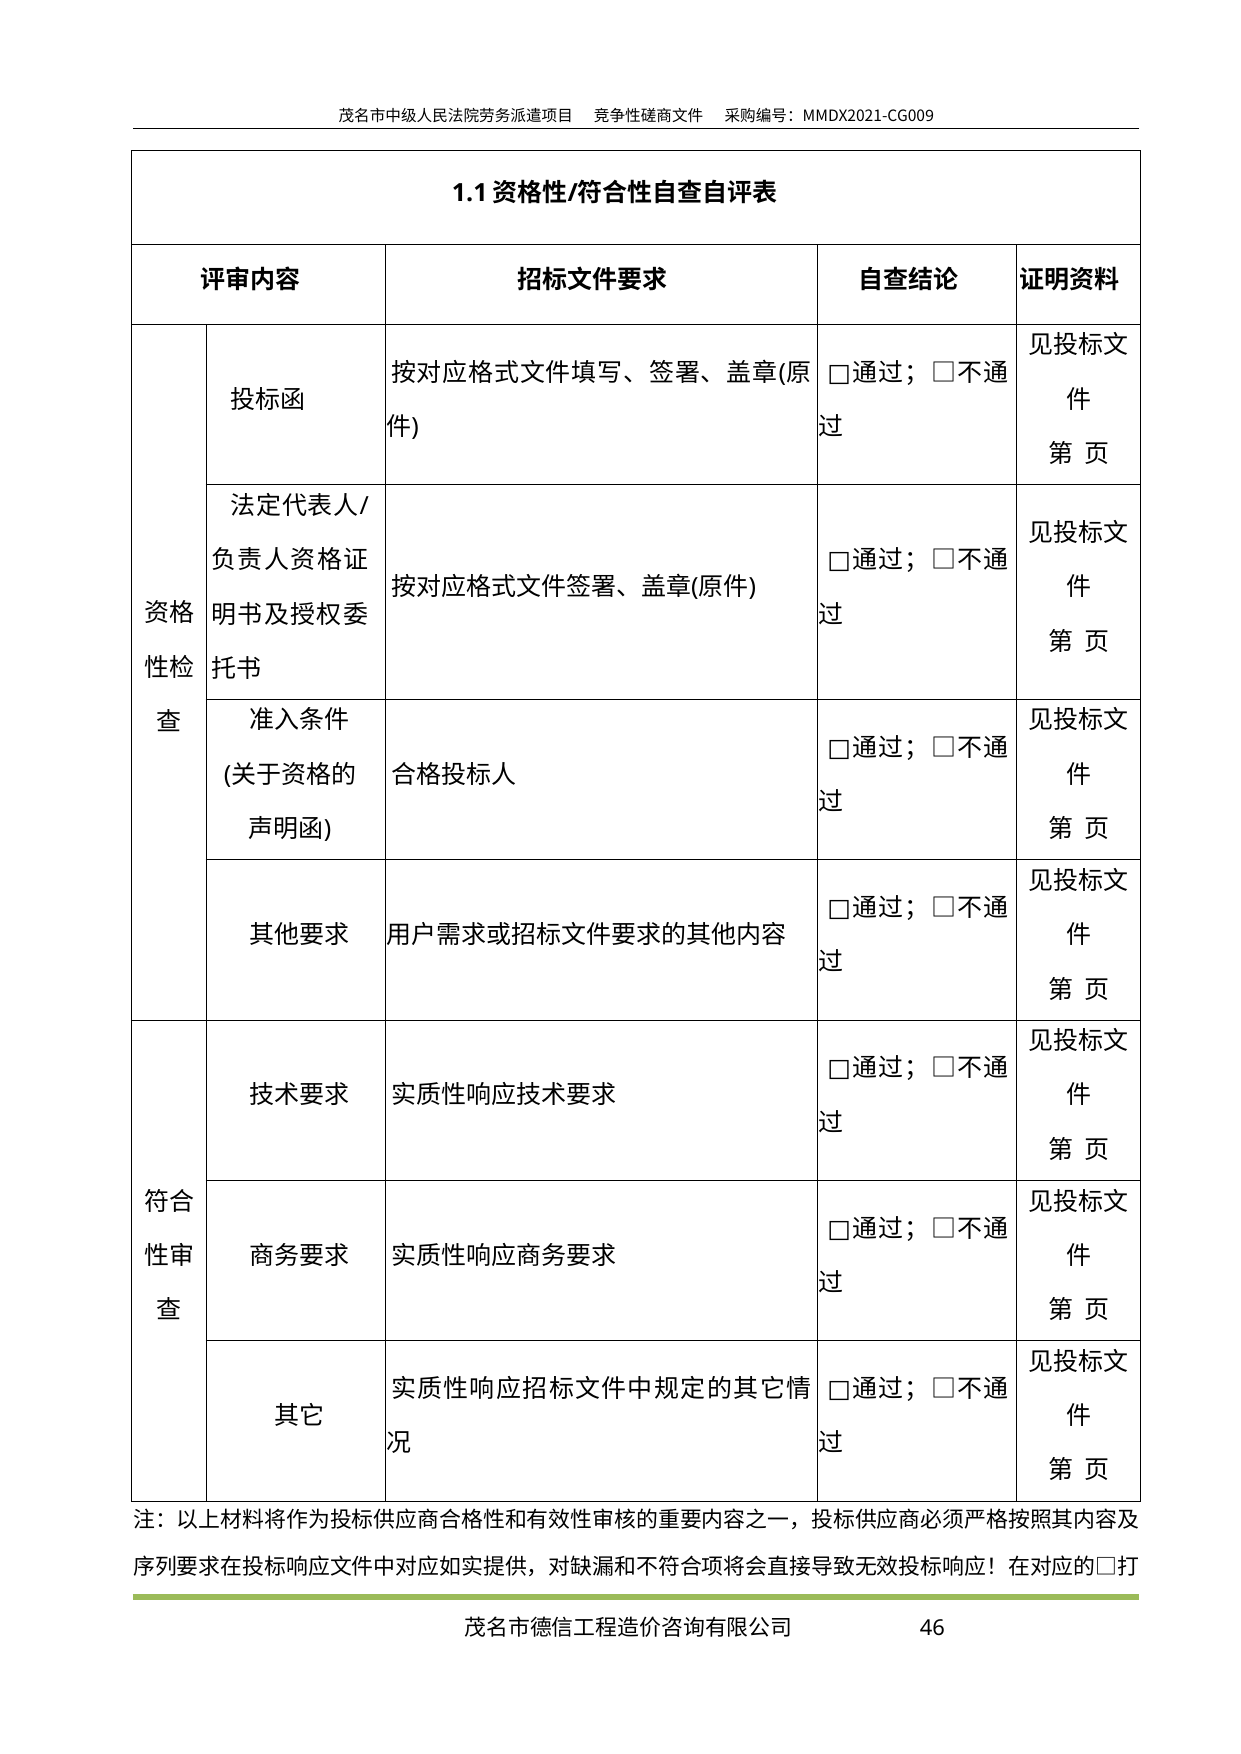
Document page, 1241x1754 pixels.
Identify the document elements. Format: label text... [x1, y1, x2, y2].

table_cell 按对应格式文件填写、签署、盖章(原件) [386, 325, 817, 484]
table_cell □通过；□不通过 [818, 860, 1016, 1019]
table_cell 法定代表人/负责人资格证明书及授权委托书 [207, 485, 385, 699]
table_cell □通过；□不通过 [818, 1021, 1016, 1180]
table_cell □通过；□不通过 [818, 485, 1016, 699]
table_cell 实质性响应技术要求 [386, 1021, 817, 1180]
table_cell □通过；□不通过 [818, 1341, 1016, 1501]
table_cell 评审内容 [132, 245, 385, 324]
table_cell 实质性响应商务要求 [386, 1181, 817, 1340]
table_cell 见投标文件 第 页 [1017, 1021, 1140, 1180]
table_cell 见投标文件 第 页 [1017, 700, 1140, 859]
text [133, 1502, 1139, 1581]
table_cell 按对应格式文件签署、盖章(原件) [386, 485, 817, 699]
table_cell 商务要求 [207, 1181, 385, 1340]
table_header 1.1资格性/符合性自查自评表 [132, 151, 1140, 244]
table_cell 见投标文件 第 页 [1017, 325, 1140, 484]
table_cell 证明资料 [1017, 245, 1140, 324]
table_cell 见投标文件 第 页 [1017, 1341, 1140, 1501]
table_cell 实质性响应招标文件中规定的其它情况 [386, 1341, 817, 1501]
table_cell 符合性审查 [132, 1021, 206, 1501]
table_cell 投标函 [207, 325, 385, 484]
table_cell 见投标文件 第 页 [1017, 485, 1140, 699]
table_cell 用户需求或招标文件要求的其他内容 [386, 860, 817, 1019]
table_cell 其他要求 [207, 860, 385, 1019]
table_cell 自查结论 [818, 245, 1016, 324]
table_cell 准入条件 (关于资格的声明函) [207, 700, 385, 859]
table_cell 招标文件要求 [386, 245, 817, 324]
table_cell 资格性检查 [132, 325, 206, 1019]
table_cell □通过；□不通过 [818, 700, 1016, 859]
table_cell 见投标文件 第 页 [1017, 860, 1140, 1019]
table_cell □通过；□不通过 [818, 1181, 1016, 1340]
table_cell 技术要求 [207, 1021, 385, 1180]
table_cell 见投标文件 第 页 [1017, 1181, 1140, 1340]
table_cell 合格投标人 [386, 700, 817, 859]
table_cell 其它 [207, 1341, 385, 1501]
table_cell □通过；□不通过 [818, 325, 1016, 484]
